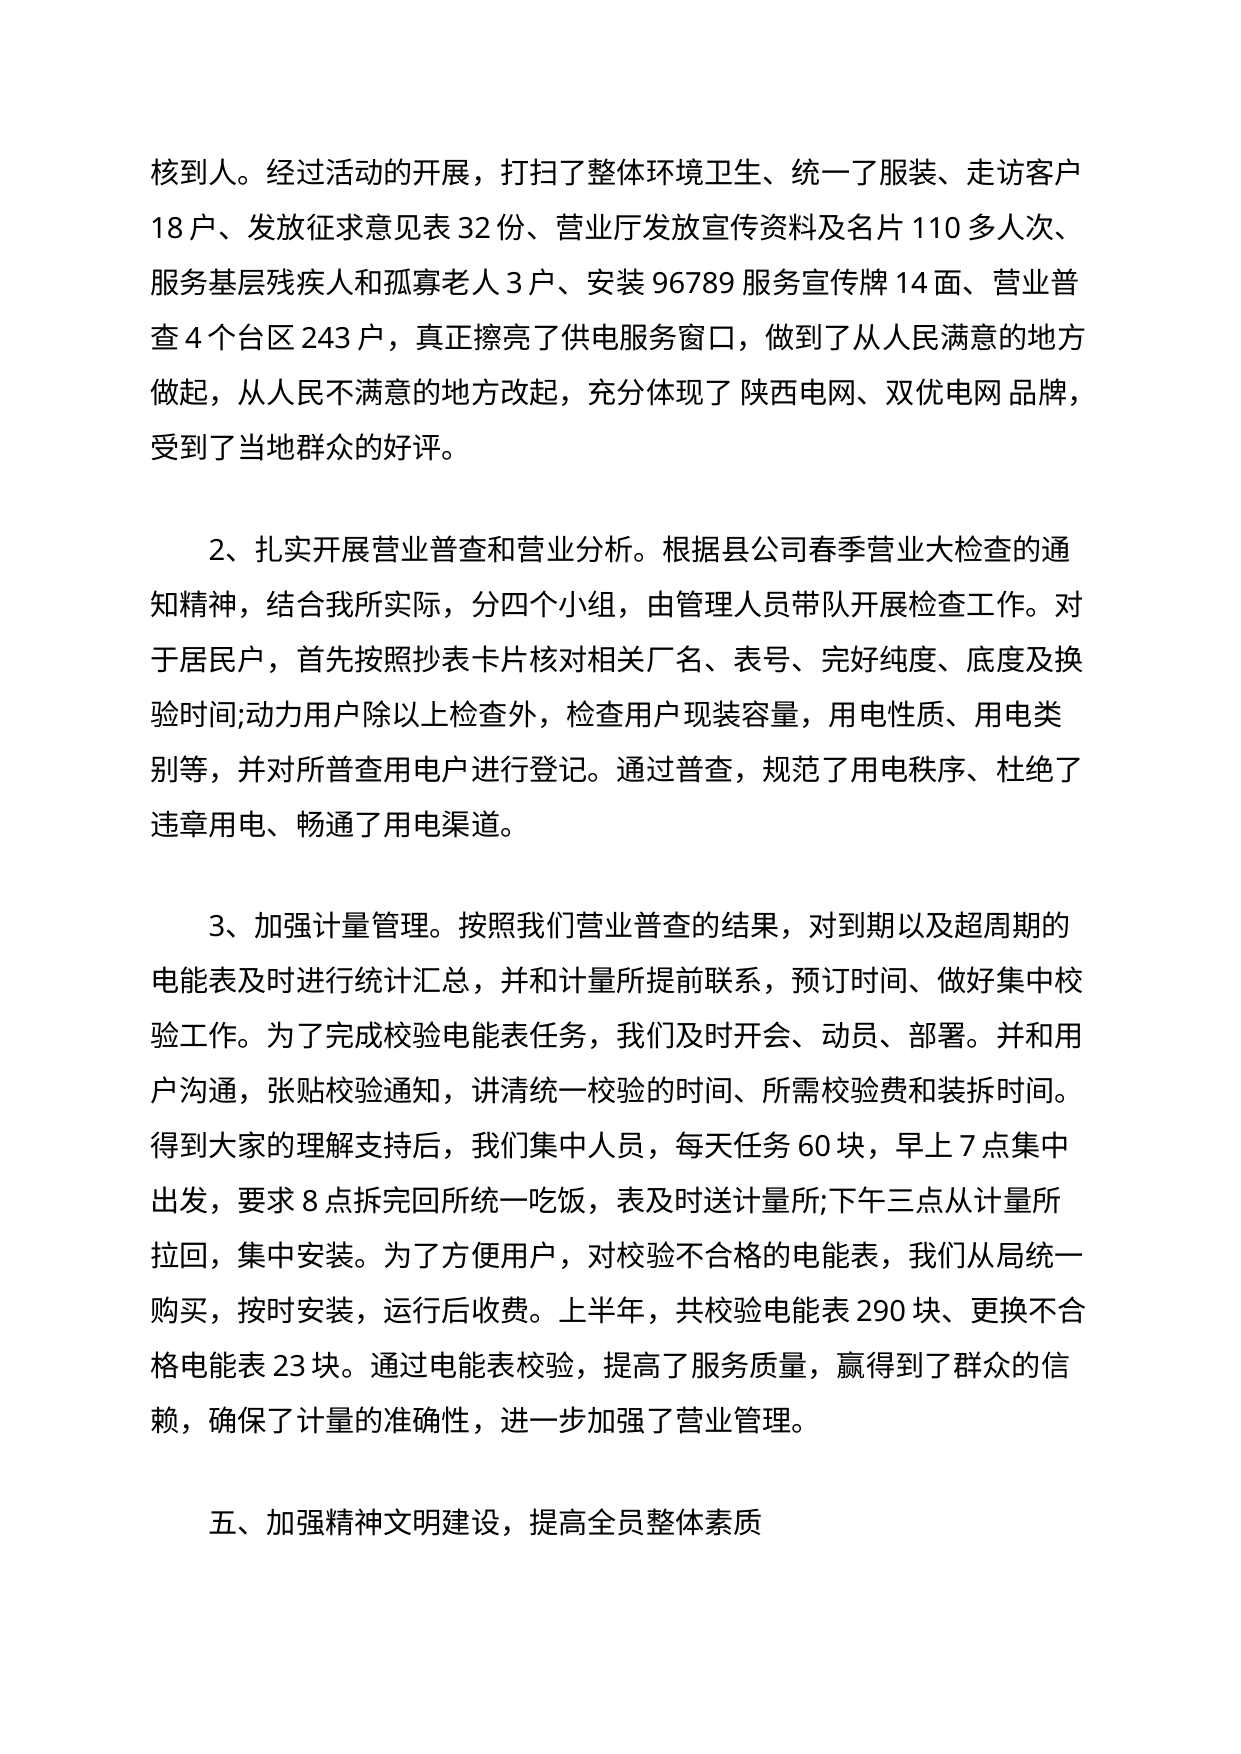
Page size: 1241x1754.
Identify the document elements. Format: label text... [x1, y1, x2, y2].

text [150, 150, 1090, 467]
text 3、加强计量管理。按照我们营业普查的结果，对到期以及超周期的电能表及时进行统计汇总，并和计量所提前联系，预订时间、做好集中校验工作。为了完成校验电能表任务，我们及时开会、动员、部署。并和用户沟通，张贴校验通知，讲清统一校验的时间、所需校验费和装拆时间。得到大家的理解支持后，我们集中人员，每天任务60块，早上7点集中出发，要求8点拆完回所统一吃饭，表及时送计量所;下午三点从计量所拉回，集中安装。为了方便用户，对校验不合格的电能表，我们从局统一购买，按时安装，运行后收费。上半年，共校验电能表290块、更换不合格电能表23块。通过电能表校验，提高了服务质量，赢得到了群众的信赖，确保了计量的准确性，进一步加强了营业管理。 [150, 903, 1090, 1440]
text 2、扎实开展营业普查和营业分析。根据县公司春季营业大检查的通知精神，结合我所实际，分四个小组，由管理人员带队开展检查工作。对于居民户，首先按照抄表卡片核对相关厂名、表号、完好纯度、底度及换验时间;动力用户除以上检查外，检查用户现装容量，用电性质、用电类别等，并对所普查用电户进行登记。通过普查，规范了用电秩序、杜绝了违章用电、畅通了用电渠道。 [150, 527, 1090, 843]
text 五、加强精神文明建设，提高全员整体素质 [150, 1499, 1090, 1542]
